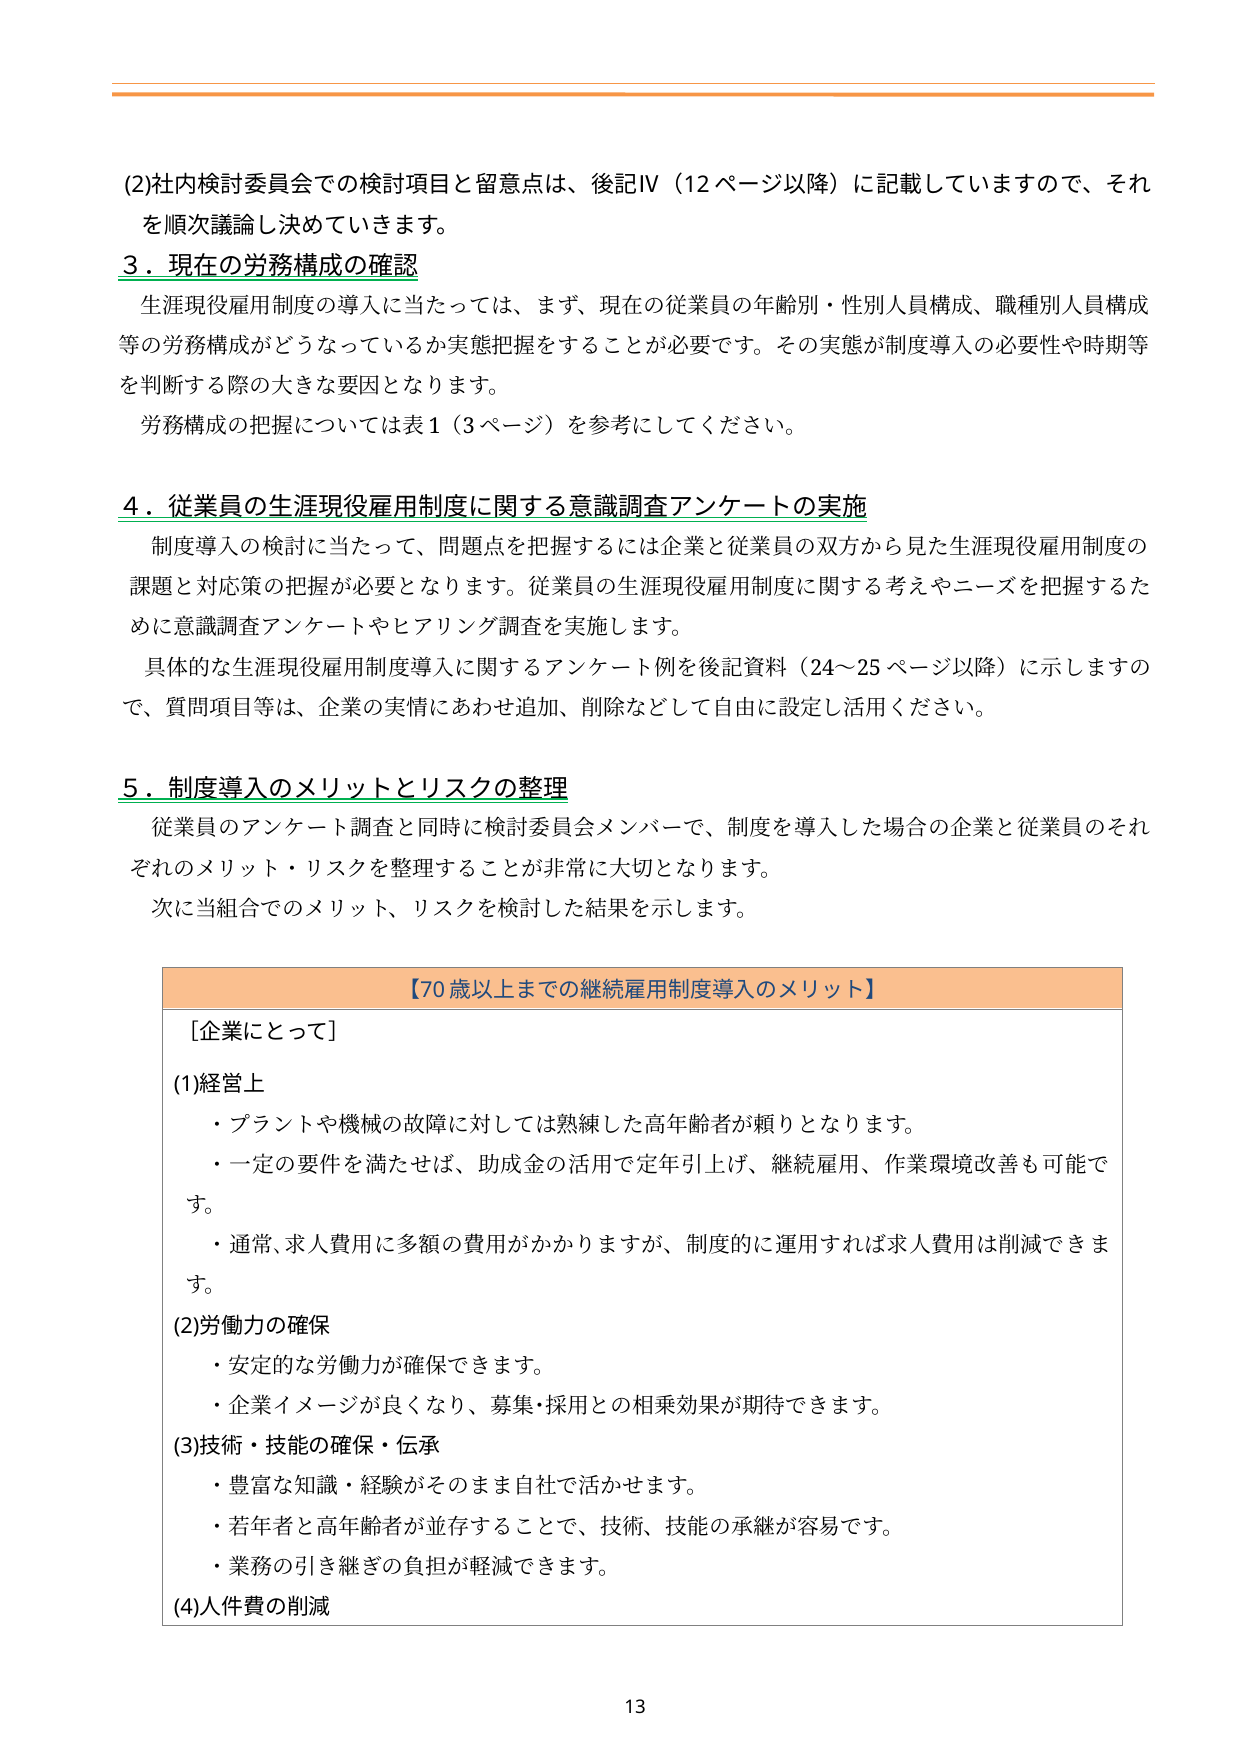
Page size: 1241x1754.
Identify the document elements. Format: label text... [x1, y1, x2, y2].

text 制度導入の検討に当たって、問題点を把握するには企業と従業員の双方から見た生涯現役雇用制度の課題と対応策の把握が必要となります。従業員の生涯現役雇用制度に関する考えやニーズを把握するために意識調査アンケートやヒアリング調査を実施します。 [129, 525, 1152, 645]
text 生涯現役雇用制度の導入に当たっては、まず、現在の従業員の年齢別・性別人員構成、職種別人員構成等の労務構成がどうなっているか実態把握をすることが必要です。その実態が制度導入の必要性や時期等を判断する際の大きな要因となります。 [118, 283, 1152, 404]
text ５．制度導入のメリットとリスクの整理 [118, 766, 1152, 806]
text 次に当組合でのメリット、リスクを検討した結果を示します。 [129, 887, 1152, 927]
text 具体的な生涯現役雇用制度導入に関するアンケート例を後記資料（24～25ページ以降）に示しますので、質問項目等は、企業の実情にあわせ追加、削除などして自由に設定し活用ください。 [122, 645, 1152, 726]
text ４．従業員の生涯現役雇用制度に関する意識調査アンケートの実施 [118, 484, 1152, 525]
text 労務構成の把握については表1（3ページ）を参考にしてください。 [118, 404, 1152, 444]
text ３．現在の労務構成の確認 [118, 243, 1152, 283]
text 従業員のアンケート調査と同時に検討委員会メンバーで、制度を導入した場合の企業と従業員のそれぞれのメリット・リスクを整理することが非常に大切となります。 [129, 806, 1152, 887]
text (2)社内検討委員会での検討項目と留意点は、後記Ⅳ（12ページ以降）に記載していますので、それを順次議論し決めていきます。 [118, 163, 1152, 243]
table_header 【70歳以上までの継続雇用制度導入のメリット】 [163, 968, 1122, 1008]
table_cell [163, 1010, 1122, 1625]
